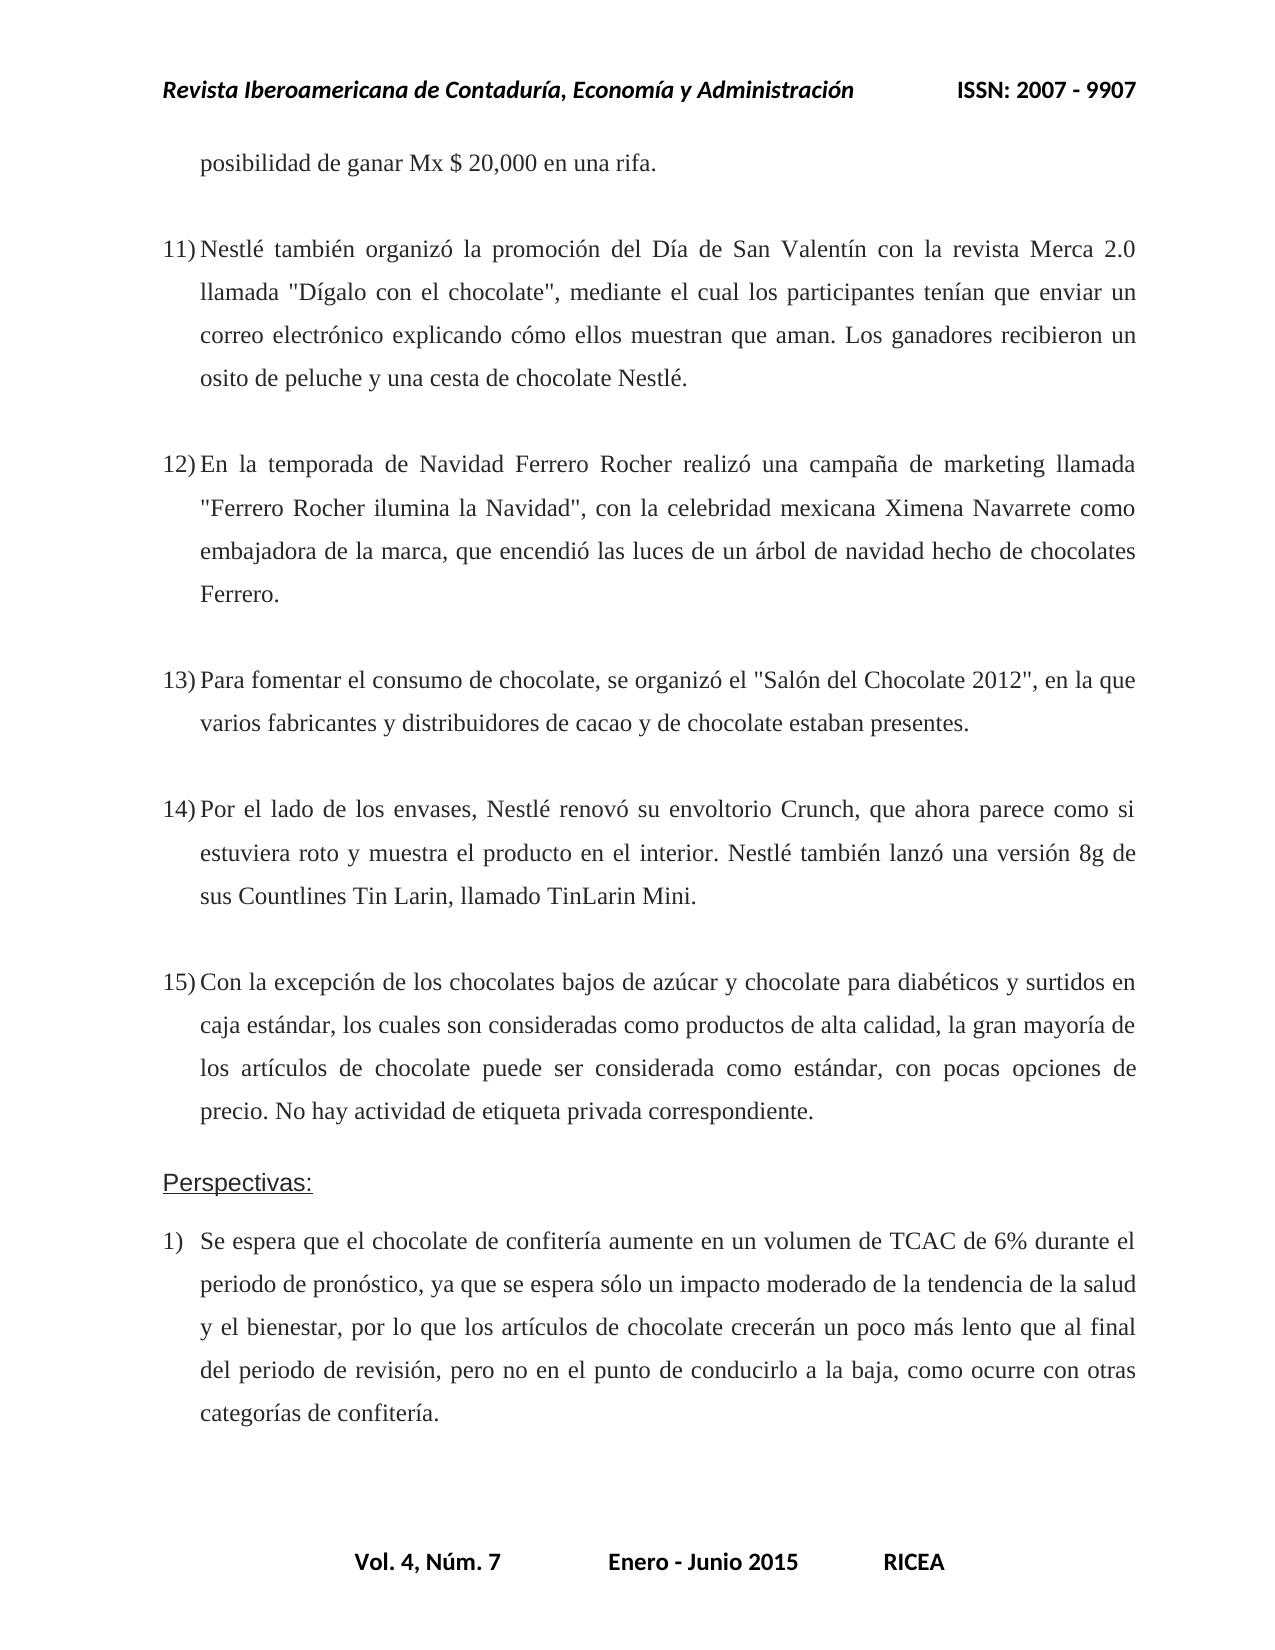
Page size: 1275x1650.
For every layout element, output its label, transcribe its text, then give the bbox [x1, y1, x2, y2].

list En la temporada de Navidad Ferrero Rocher realizó una campaña de marketing llamada "Ferrero Rocher ilumina la Navidad", con la celebridad mexicana Ximena Navarrete como embajadora de la marca, que encendió las luces de un árbol de navidad hecho de chocolates Ferrero. [162, 449, 1137, 608]
list Para fomentar el consumo de chocolate, se organizó el "Salón del Chocolate 2012", en la que varios fabricantes y distribuidores de cacao y de chocolate estaban presentes. [162, 665, 1137, 737]
text Perspectivas: [162, 1168, 1137, 1197]
list Nestlé también organizó la promoción del Día de San Valentín con la revista Merca 2.0 llamada "Dígalo con el chocolate", mediante el cual los participantes tenían que enviar un correo electrónico explicando cómo ellos muestran que aman. Los ganadores recibieron un osito de peluche y una cesta de chocolate Nestlé. [162, 234, 1137, 392]
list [162, 148, 1137, 176]
list Se espera que el chocolate de confitería aumente en un volumen de TCAC de 6% durante el periodo de pronóstico, ya que se espera sólo un impacto moderado de la tendencia de la salud y el bienestar, por lo que los artículos de chocolate crecerán un poco más lento que al final del periodo de revisión, pero no en el punto de conducirlo a la baja, como ocurre con otras categorías de confitería. [162, 1226, 1137, 1427]
list Por el lado de los envases, Nestlé renovó su envoltorio Crunch, que ahora parece como si estuviera roto y muestra el producto en el interior. Nestlé también lanzó una versión 8g de sus Countlines Tin Larin, llamado TinLarin Mini. [162, 794, 1137, 909]
list Con la excepción de los chocolates bajos de azúcar y chocolate para diabéticos y surtidos en caja estándar, los cuales son consideradas como productos de alta calidad, la gran mayoría de los artículos de chocolate puede ser considerada como estándar, con pocas opciones de precio. No hay actividad de etiqueta privada correspondiente. [162, 967, 1137, 1125]
